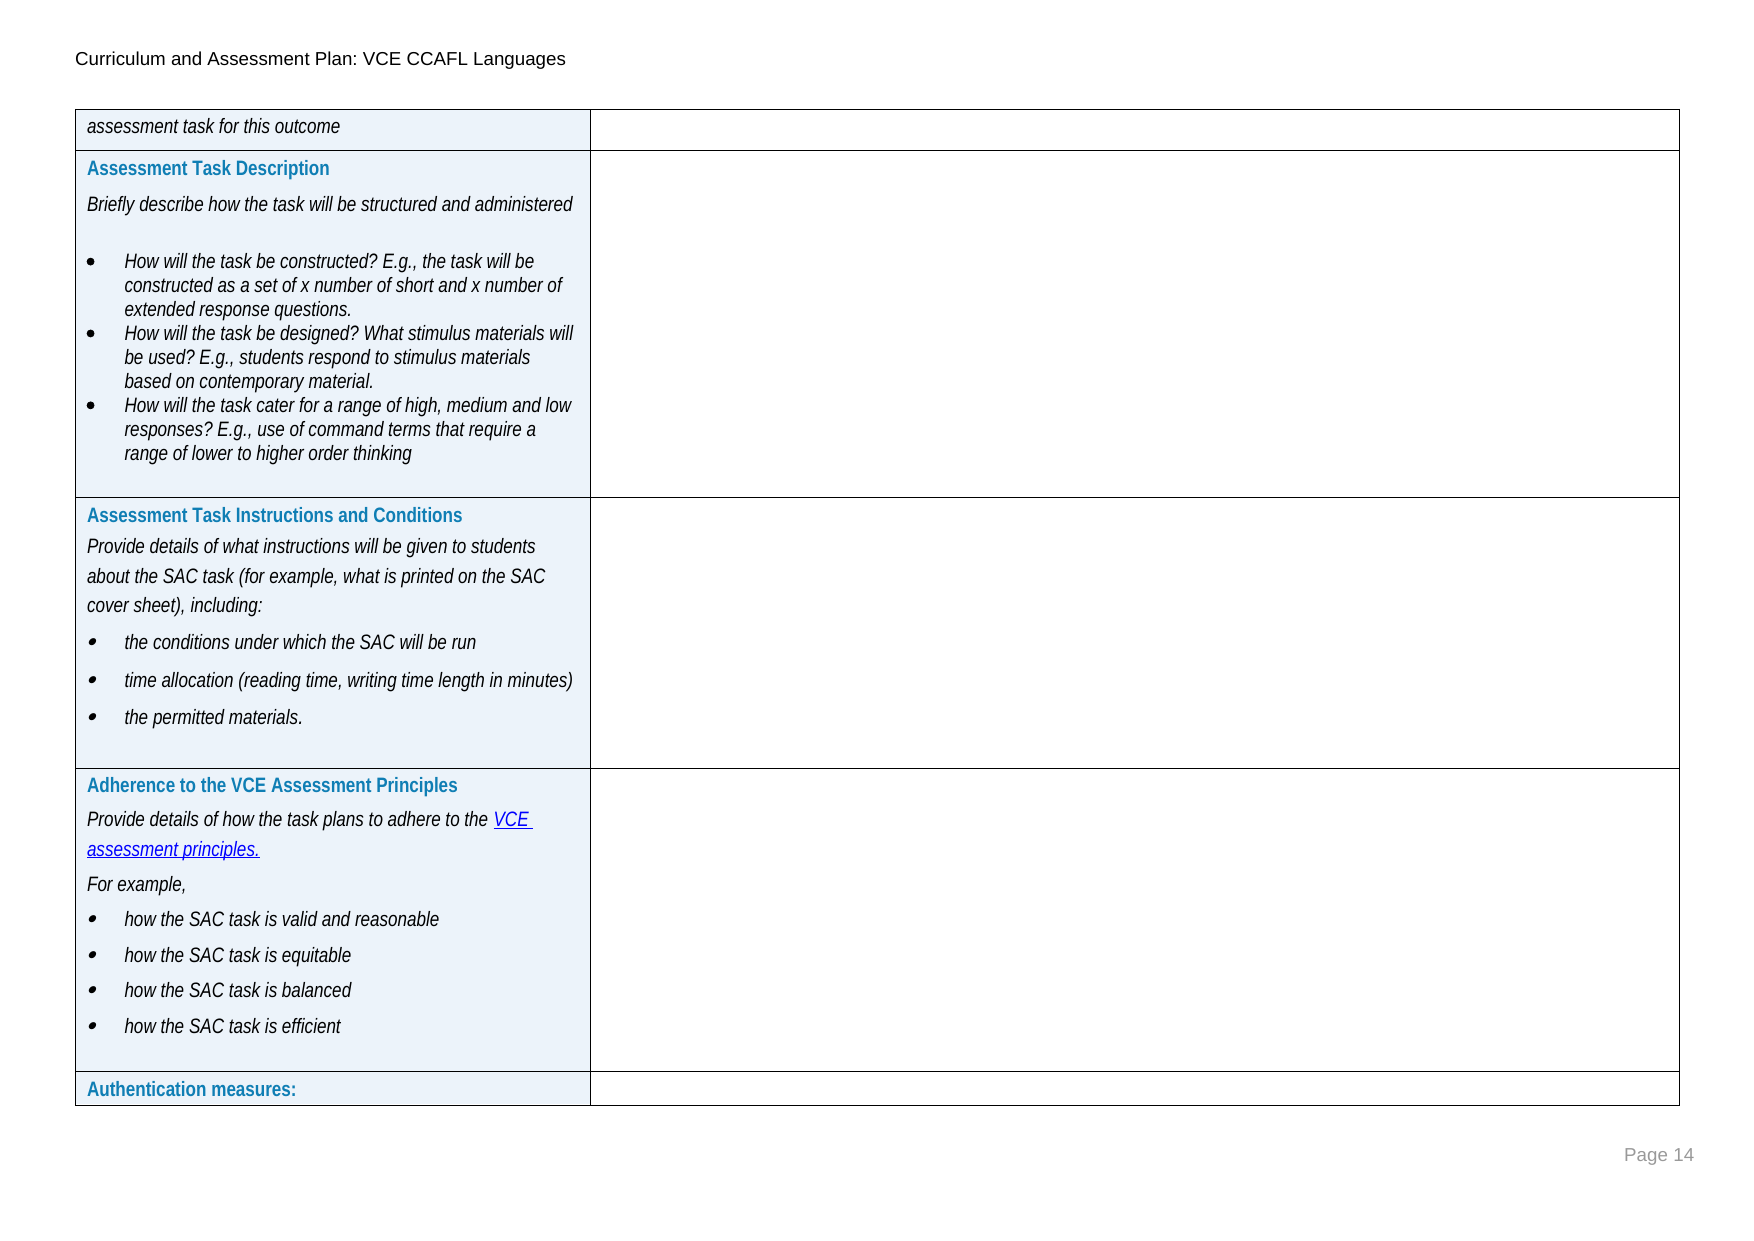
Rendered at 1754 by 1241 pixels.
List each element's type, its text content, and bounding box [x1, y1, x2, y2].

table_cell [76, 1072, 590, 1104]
table_cell [591, 769, 1679, 1071]
table_cell [591, 498, 1679, 768]
table_cell [591, 1072, 1679, 1104]
table_cell Adherence to the VCE Assessment Principles Provide details of how the task plans to adhere to the VCE assessment principles. For example, how the SAC task is valid and reasonable how the SAC task is equitable how the SAC task is balanced how the SAC task is efficient [76, 769, 590, 1071]
table_cell [591, 110, 1679, 150]
table_cell [591, 151, 1679, 497]
table_cell Assessment Task Description Briefly describe how the task will be structured and administered How will the task be constructed? E.g., the task will be constructed as a set of x number of short and x number of extended response questions. How will the task be designed? What stimulus materials will be used? E.g., students respond to stimulus materials based on contemporary material. How will the task cater for a range of high, medium and low responses? E.g., use of command terms that require a range of lower to higher order thinking [76, 151, 590, 497]
table_cell Assessment Task Instructions and Conditions Provide details of what instructions will be given to students about the SAC task (for example, what is printed on the SAC cover sheet), including: the conditions under which the SAC will be run time allocation (reading time, writing time length in minutes) the permitted materials. [76, 498, 590, 768]
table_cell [76, 110, 590, 150]
